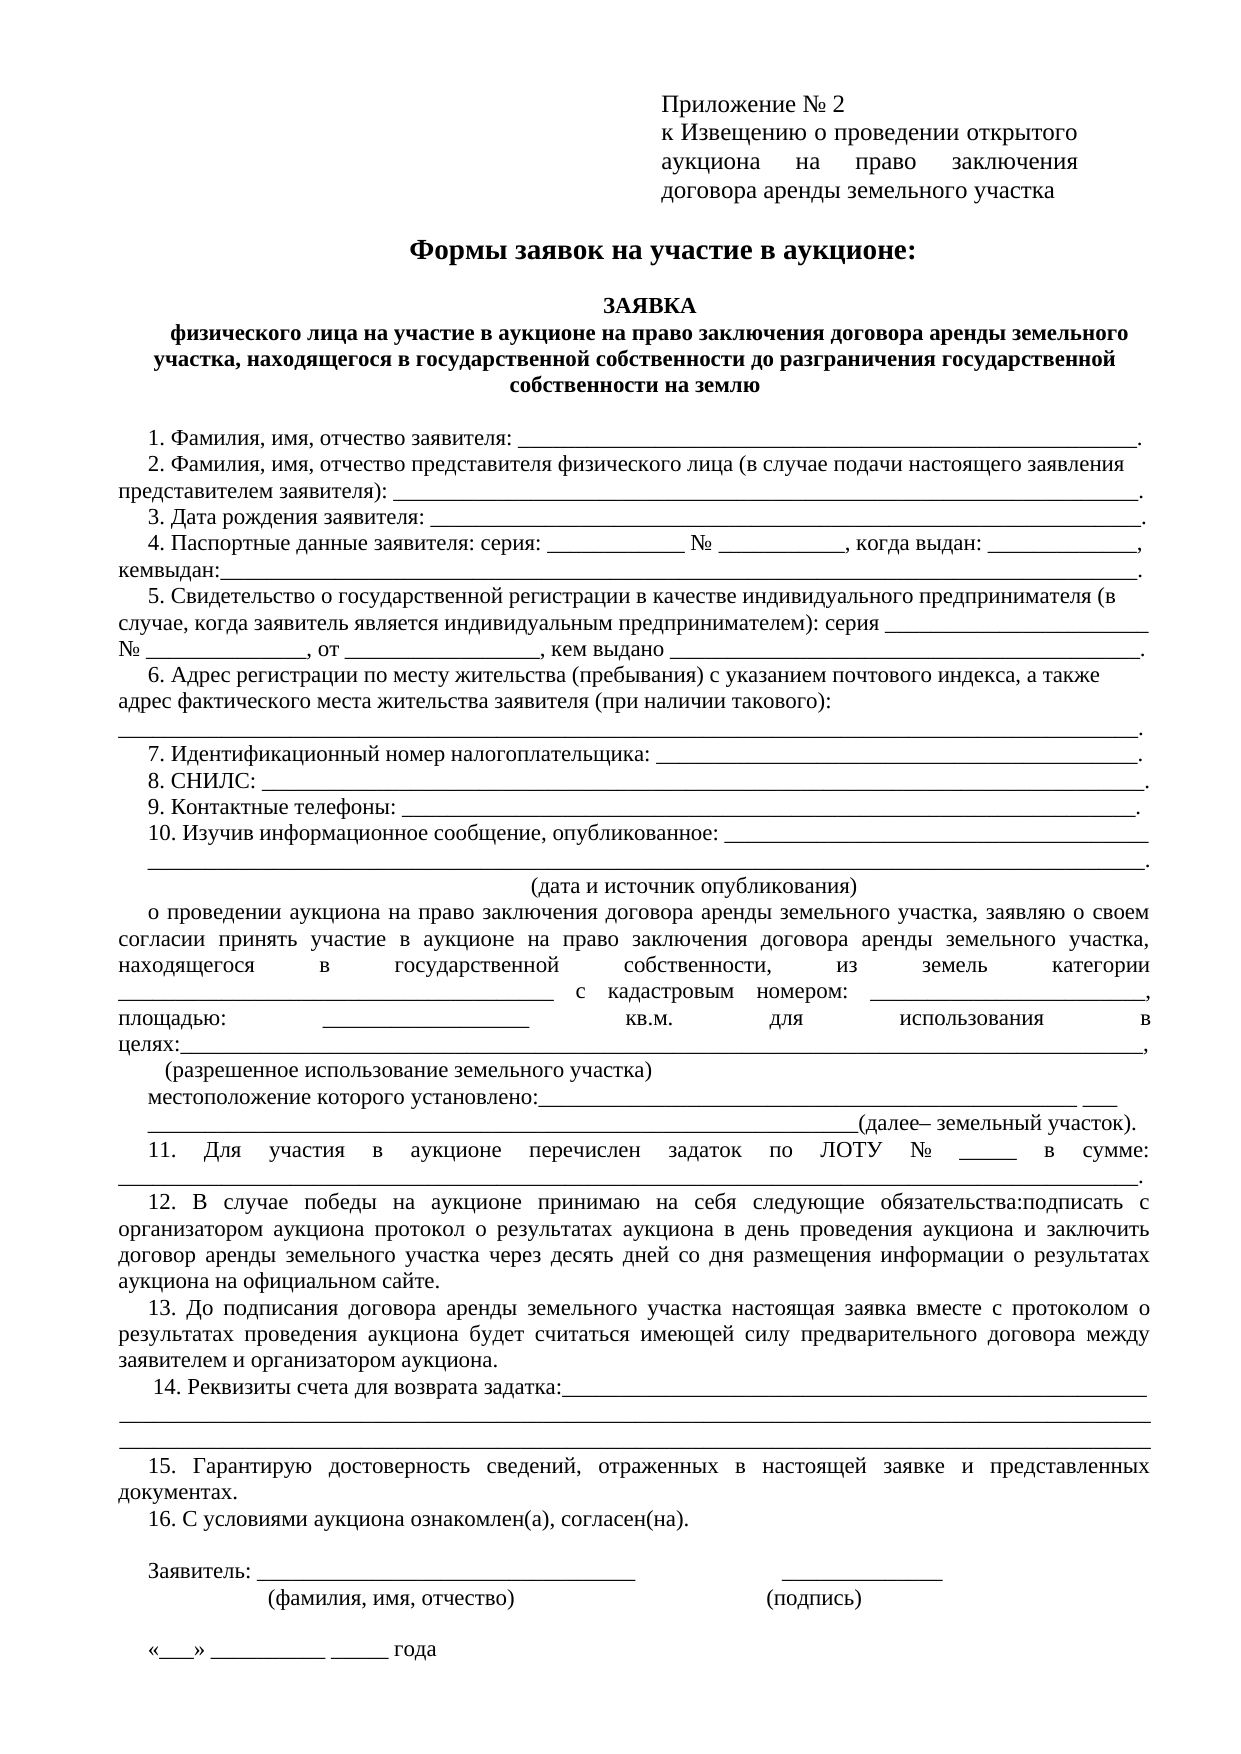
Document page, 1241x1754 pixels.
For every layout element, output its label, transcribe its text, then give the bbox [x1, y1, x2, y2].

text (разрешенное использование земельного участка) [118, 1057, 1152, 1083]
text 5. Свидетельство о государственной регистрации в качестве индивидуального предпринимателя (в случае, когда заявитель является индивидуальным предпринимателем): серия _______________________ № ______________, от _________________, кем выдано _________________________________________. [118, 582, 1152, 661]
text 6. Адрес регистрации по месту жительства (пребывания) с указанием почтового индекса, а также адрес фактического места жительства заявителя (при наличии такового): _________________________________________________________________________________________. [118, 661, 1152, 740]
text о проведении аукциона на право заключения договора аренды земельного участка, заявляю о своем согласии принять участие в аукционе на право заключения договора аренды земельного участка, находящегося в государственной собственности, из земель категории ______________________________________ с кадастровым номером: ________________________, площадью: __________________ кв.м. для использования в целях:____________________________________________________________________________________, [118, 898, 1152, 1057]
text 7. Идентификационный номер налогоплательщика: __________________________________________. [118, 740, 1152, 767]
text _______________________________________________________________________________________. [118, 846, 1152, 872]
text 1. Фамилия, имя, отчество заявителя: ______________________________________________________. [118, 424, 1152, 450]
text 14. Реквизиты счета для возврата задатка:_______________________________________________________________________________________________________________________________________________________________________________________________________________________________________ [118, 1373, 1152, 1452]
text 8. СНИЛС: _____________________________________________________________________________. [118, 767, 1152, 793]
text 9. Контактные телефоны: ________________________________________________________________. [118, 793, 1152, 819]
text ______________________________________________________________(далее– земельный участок). [118, 1109, 1152, 1136]
text Заявитель: _________________________________ ______________ [118, 1557, 1152, 1584]
text местоположение которого установлено:_______________________________________________ ___ [118, 1083, 1152, 1109]
text (фамилия, имя, отчество) (подпись) [118, 1584, 1125, 1610]
text 11. Для участия в аукционе перечислен задаток по ЛОТУ № _____ в сумме: _________________________________________________________________________________________. [118, 1136, 1152, 1188]
text 3. Дата рождения заявителя: ______________________________________________________________. [118, 503, 1152, 529]
text Формы заявок на участие в аукционе: [118, 232, 1152, 266]
text (дата и источник опубликования) [118, 872, 1152, 898]
text 4. Паспортные данные заявителя: серия: ____________ № ___________, когда выдан: _____________, кемвыдан:________________________________________________________________________________. [118, 529, 1152, 582]
text 10. Изучив информационное сообщение, опубликованное: _____________________________________ [118, 819, 1152, 846]
text 16. С условиями аукциона ознакомлен(а), согласен(на). [118, 1504, 1152, 1531]
text 12. В случае победы на аукционе принимаю на себя следующие обязательства:подписать с организатором аукциона протокол о результатах аукциона в день проведения аукциона и заключить договор аренды земельного участка через десять дней со дня размещения информации о результатах аукциона на официальном сайте. [118, 1188, 1152, 1294]
text 15. Гарантирую достоверность сведений, отраженных в настоящей заявке и представленных документах. [118, 1452, 1152, 1504]
text «___» __________ _____ года [118, 1635, 1152, 1661]
text 2. Фамилия, имя, отчество представителя физического лица (в случае подачи настоящего заявления представителем заявителя): _________________________________________________________________. [118, 450, 1152, 503]
text физического лица на участие в аукционе на право заключения договора аренды земельного участка, находящегося в государственной собственности до разграничения государственной собственности на землю [118, 319, 1152, 398]
text 13. До подписания договора аренды земельного участка настоящая заявка вместе с протоколом о результатах проведения аукциона будет считаться имеющей силу предварительного договора между заявителем и организатором аукциона. [118, 1294, 1152, 1373]
text ЗАЯВКА [118, 292, 1152, 319]
table_header Приложение № 2 к Извещению о проведении открытого аукциона на право заключения договора аренды земельного участка [650, 89, 1089, 232]
